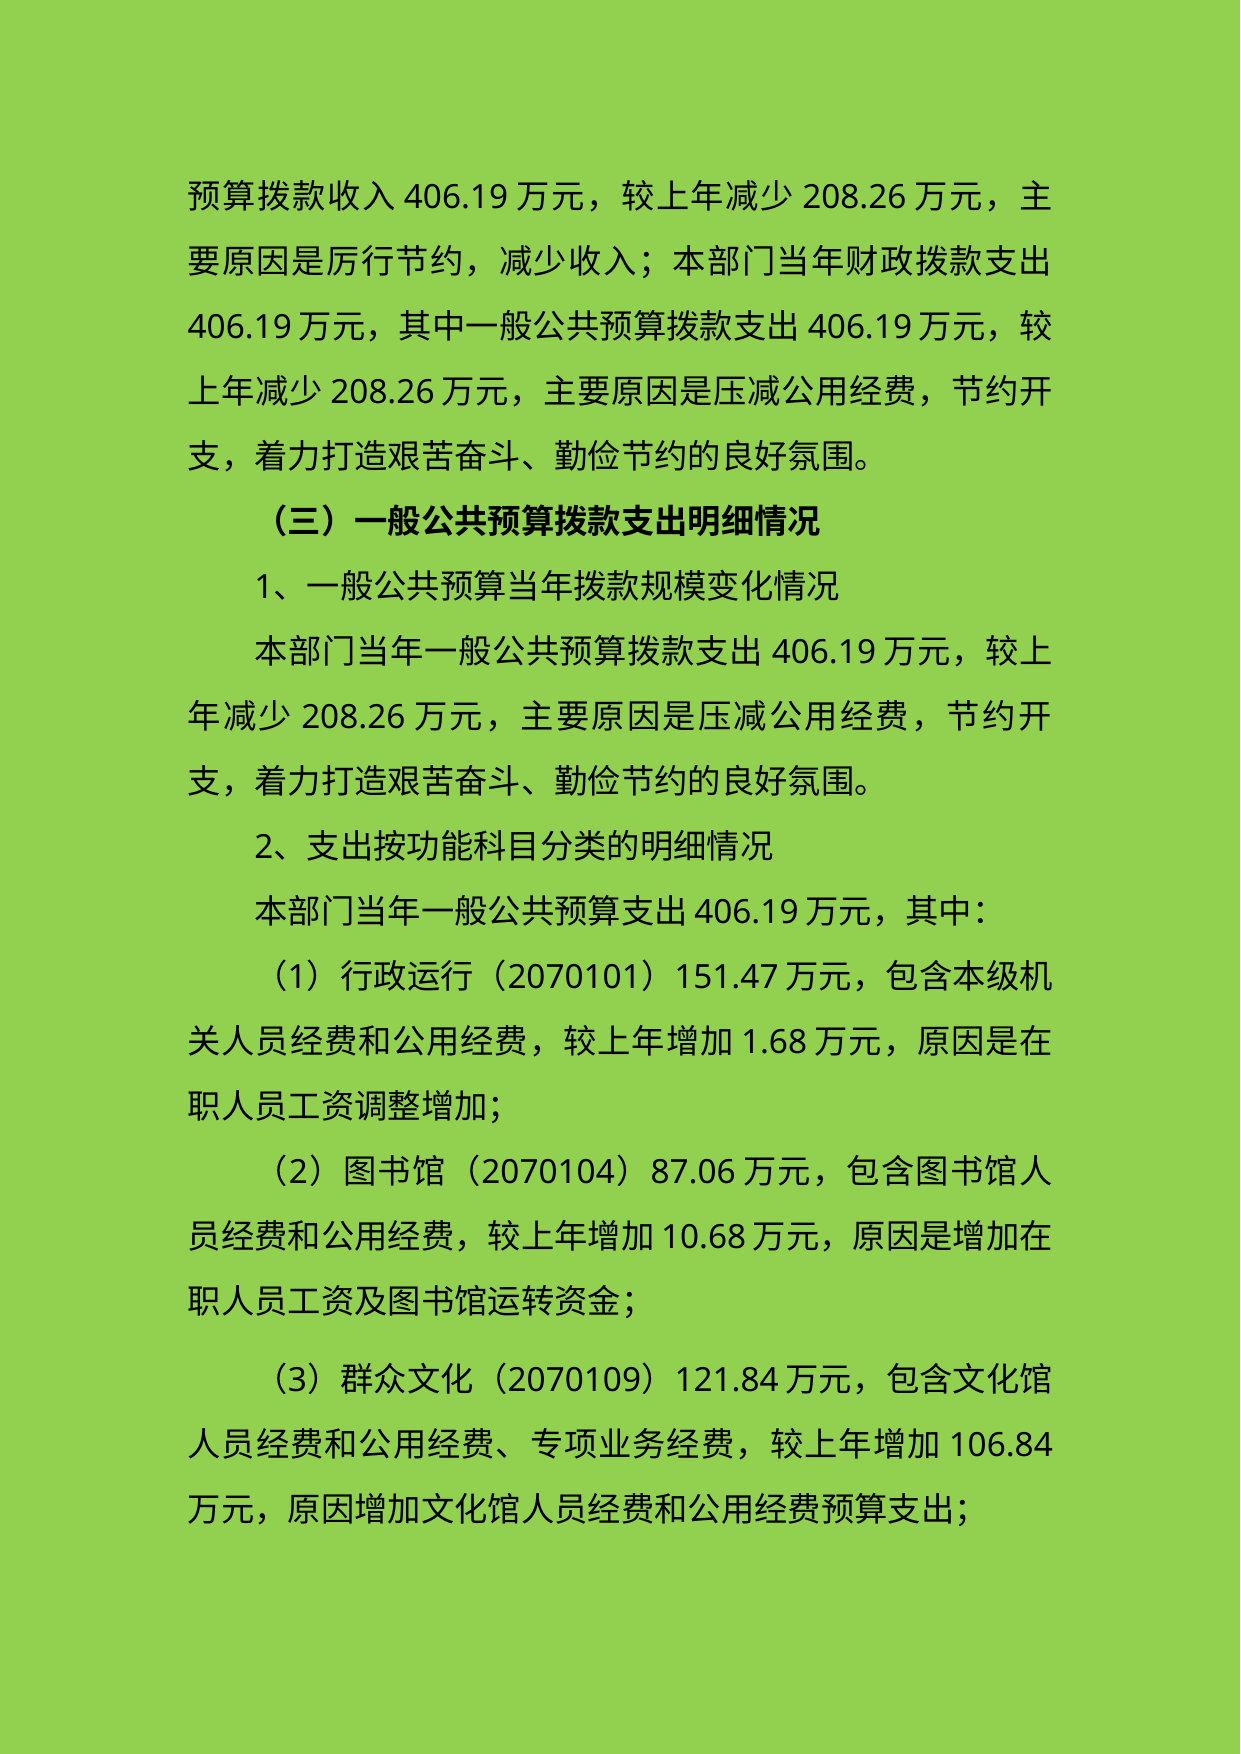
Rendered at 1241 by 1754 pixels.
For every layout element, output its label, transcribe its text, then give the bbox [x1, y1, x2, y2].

text 2、支出按功能科目分类的明细情况 [187, 812, 1053, 877]
text （三）一般公共预算拨款支出明细情况 [187, 487, 1053, 552]
list 行政运行（2070101）151.47万元，包含本级机关人员经费和公用经费，较上年增加1.68万元，原因是在职人员工资调整增加； [187, 942, 1053, 1137]
text 本部门当年一般公共预算支出406.19万元，其中： [187, 877, 1053, 942]
text 1、一般公共预算当年拨款规模变化情况 [187, 552, 1053, 617]
list （2）图书馆（2070104）87.06万元，包含图书馆人员经费和公用经费，较上年增加10.68万元，原因是增加在职人员工资及图书馆运转资金； [187, 1137, 1053, 1332]
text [187, 162, 1053, 487]
text 本部门当年一般公共预算拨款支出406.19万元，较上年减少208.26万元，主要原因是压减公用经费，节约开支，着力打造艰苦奋斗、勤俭节约的良好氛围。 [187, 617, 1053, 812]
text （3）群众文化（2070109）121.84万元，包含文化馆人员经费和公用经费、专项业务经费，较上年增加106.84万元，原因增加文化馆人员经费和公用经费预算支出； [187, 1344, 1053, 1539]
